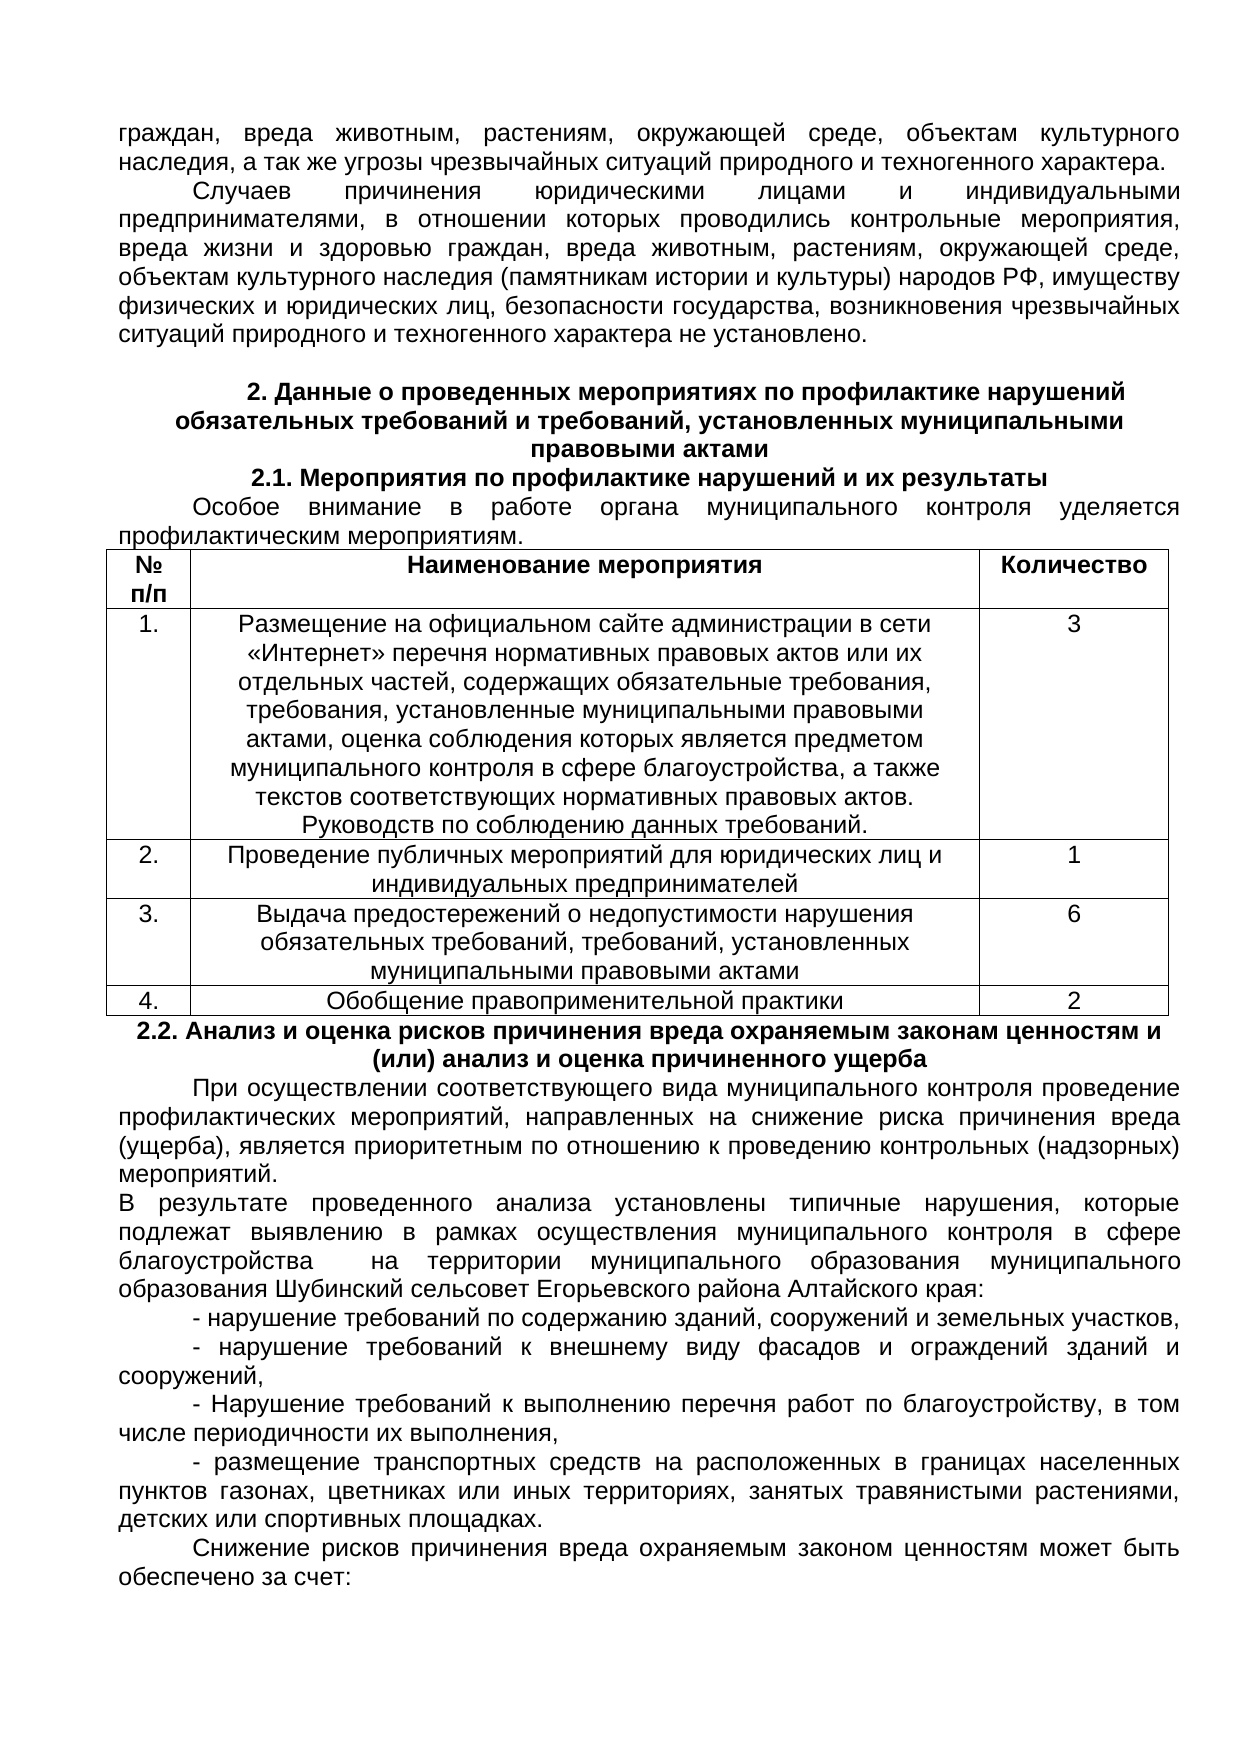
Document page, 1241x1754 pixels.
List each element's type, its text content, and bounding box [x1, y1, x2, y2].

table_cell 3. [107, 899, 190, 985]
table_cell 1. [107, 609, 190, 839]
table_cell 6 [980, 899, 1168, 985]
text - Нарушение требований к выполнению перечня работ по благоустройству, в том числе периодичности их выполнения, [118, 1389, 1181, 1447]
text - размещение транспортных средств на расположенных в границах населенных пунктов газонах, цветниках или иных территориях, занятых травянистыми растениями, детских или спортивных площадках. [118, 1447, 1181, 1533]
text - нарушение требований по содержанию зданий, сооружений и земельных участков, [118, 1303, 1181, 1332]
text Особое внимание в работе органа муниципального контроля уделяется профилактическим мероприятиям. [118, 492, 1181, 549]
text 2. Данные о проведенных мероприятиях по профилактике нарушений обязательных требований и требований, установленных муниципальными правовыми актами [118, 377, 1181, 463]
table_header Наименование мероприятия [191, 550, 979, 608]
table_cell 2 [980, 986, 1168, 1014]
table_cell 2. [107, 840, 190, 897]
table_cell Проведение публичных мероприятий для юридических лиц и индивидуальных предпринимателей [191, 840, 979, 897]
table_cell Обобщение правоприменительной практики [191, 986, 979, 1014]
table_cell Выдача предостережений о недопустимости нарушения обязательных требований, требований, установленных муниципальными правовыми актами [191, 899, 979, 985]
table_cell Размещение на официальном сайте администрации в сети «Интернет» перечня нормативных правовых актов или их отдельных частей, содержащих обязательные требования, требования, установленные муниципальными правовыми актами, оценка соблюдения которых является предметом муниципального контроля в сфере благоустройства, а также текстов соответствующих нормативных правовых актов. Руководств по соблюдению данных требований. [191, 609, 979, 839]
text - нарушение требований к внешнему виду фасадов и ограждений зданий и сооружений, [118, 1332, 1181, 1389]
table_header Количество [980, 550, 1168, 608]
text Снижение рисков причинения вреда охраняемым законом ценностям может быть обеспечено за счет: [118, 1533, 1181, 1591]
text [118, 118, 1181, 176]
table_cell 3 [980, 609, 1168, 839]
text Случаев причинения юридическими лицами и индивидуальными предпринимателями, в отношении которых проводились контрольные мероприятия, вреда жизни и здоровью граждан, вреда животным, растениям, окружающей среде, объектам культурного наследия (памятникам истории и культуры) народов РФ, имуществу физических и юридических лиц, безопасности государства, возникновения чрезвычайных ситуаций природного и техногенного характера не установлено. [118, 176, 1181, 348]
table_cell 1 [980, 840, 1168, 897]
table_cell 4. [107, 986, 190, 1014]
text При осуществлении соответствующего вида муниципального контроля проведение профилактических мероприятий, направленных на снижение риска причинения вреда (ущерба), является приоритетным по отношению к проведению контрольных (надзорных) мероприятий. [118, 1073, 1181, 1188]
text В результате проведенного анализа установлены типичные нарушения, которые подлежат выявлению в рамках осуществления муниципального контроля в сфере благоустройства на территории муниципального образования муниципального образования Шубинский сельсовет Егорьевского района Алтайского края: [118, 1188, 1181, 1303]
text 2.2. Анализ и оценка рисков причинения вреда охраняемым законам ценностям и (или) анализ и оценка причиненного ущерба [118, 1016, 1181, 1073]
table_header № п/п [107, 550, 190, 608]
text 2.1. Мероприятия по профилактике нарушений и их результаты [118, 463, 1181, 492]
